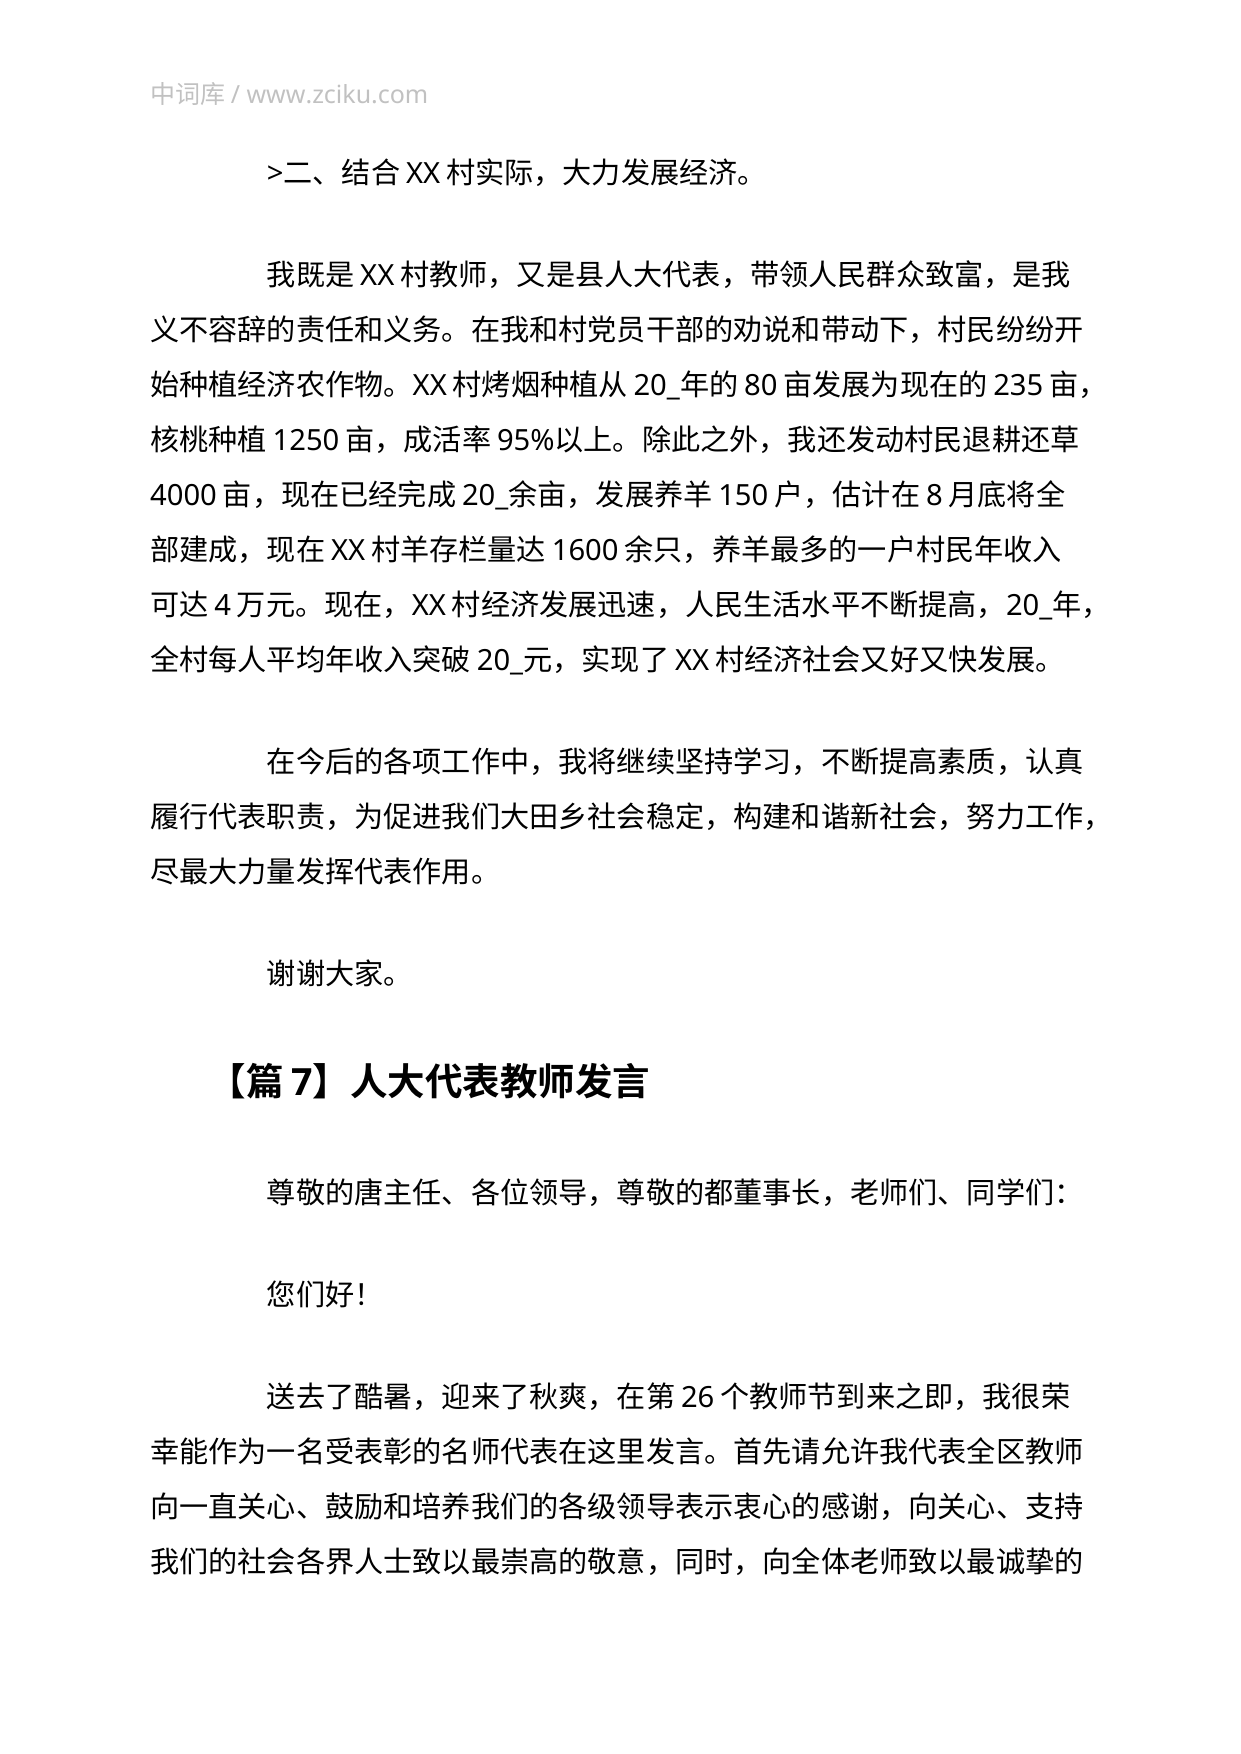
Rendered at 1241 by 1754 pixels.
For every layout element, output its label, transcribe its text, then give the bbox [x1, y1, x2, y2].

text 尊敬的唐主任、各位领导，尊敬的都董事长，老师们、同学们： [150, 1170, 1090, 1212]
text 您们好！ [150, 1272, 1090, 1314]
text 在今后的各项工作中，我将继续坚持学习，不断提高素质，认真履行代表职责，为促进我们大田乡社会稳定，构建和谐新社会，努力工作，尽最大力量发挥代表作用。 [150, 739, 1090, 891]
text 我既是XX村教师，又是县人大代表，带领人民群众致富，是我义不容辞的责任和义务。在我和村党员干部的劝说和带动下，村民纷纷开始种植经济农作物。XX村烤烟种植从20_年的80亩发展为现在的235亩，核桃种植1250亩，成活率95%以上。除此之外，我还发动村民退耕还草4000亩，现在已经完成20_余亩，发展养羊150户，估计在8月底将全部建成，现在XX村羊存栏量达1600余只，养羊最多的一户村民年收入可达4万元。现在，XX村经济发展迅速，人民生活水平不断提高，20_年，全村每人平均年收入突破20_元，实现了XX村经济社会又好又快发展。 [150, 252, 1090, 679]
text >二、结合XX村实际，大力发展经济。 [150, 150, 1090, 192]
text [150, 1373, 1090, 1580]
text 谢谢大家。 [150, 950, 1090, 993]
text 【篇7】人大代表教师发言 [150, 1052, 1090, 1107]
